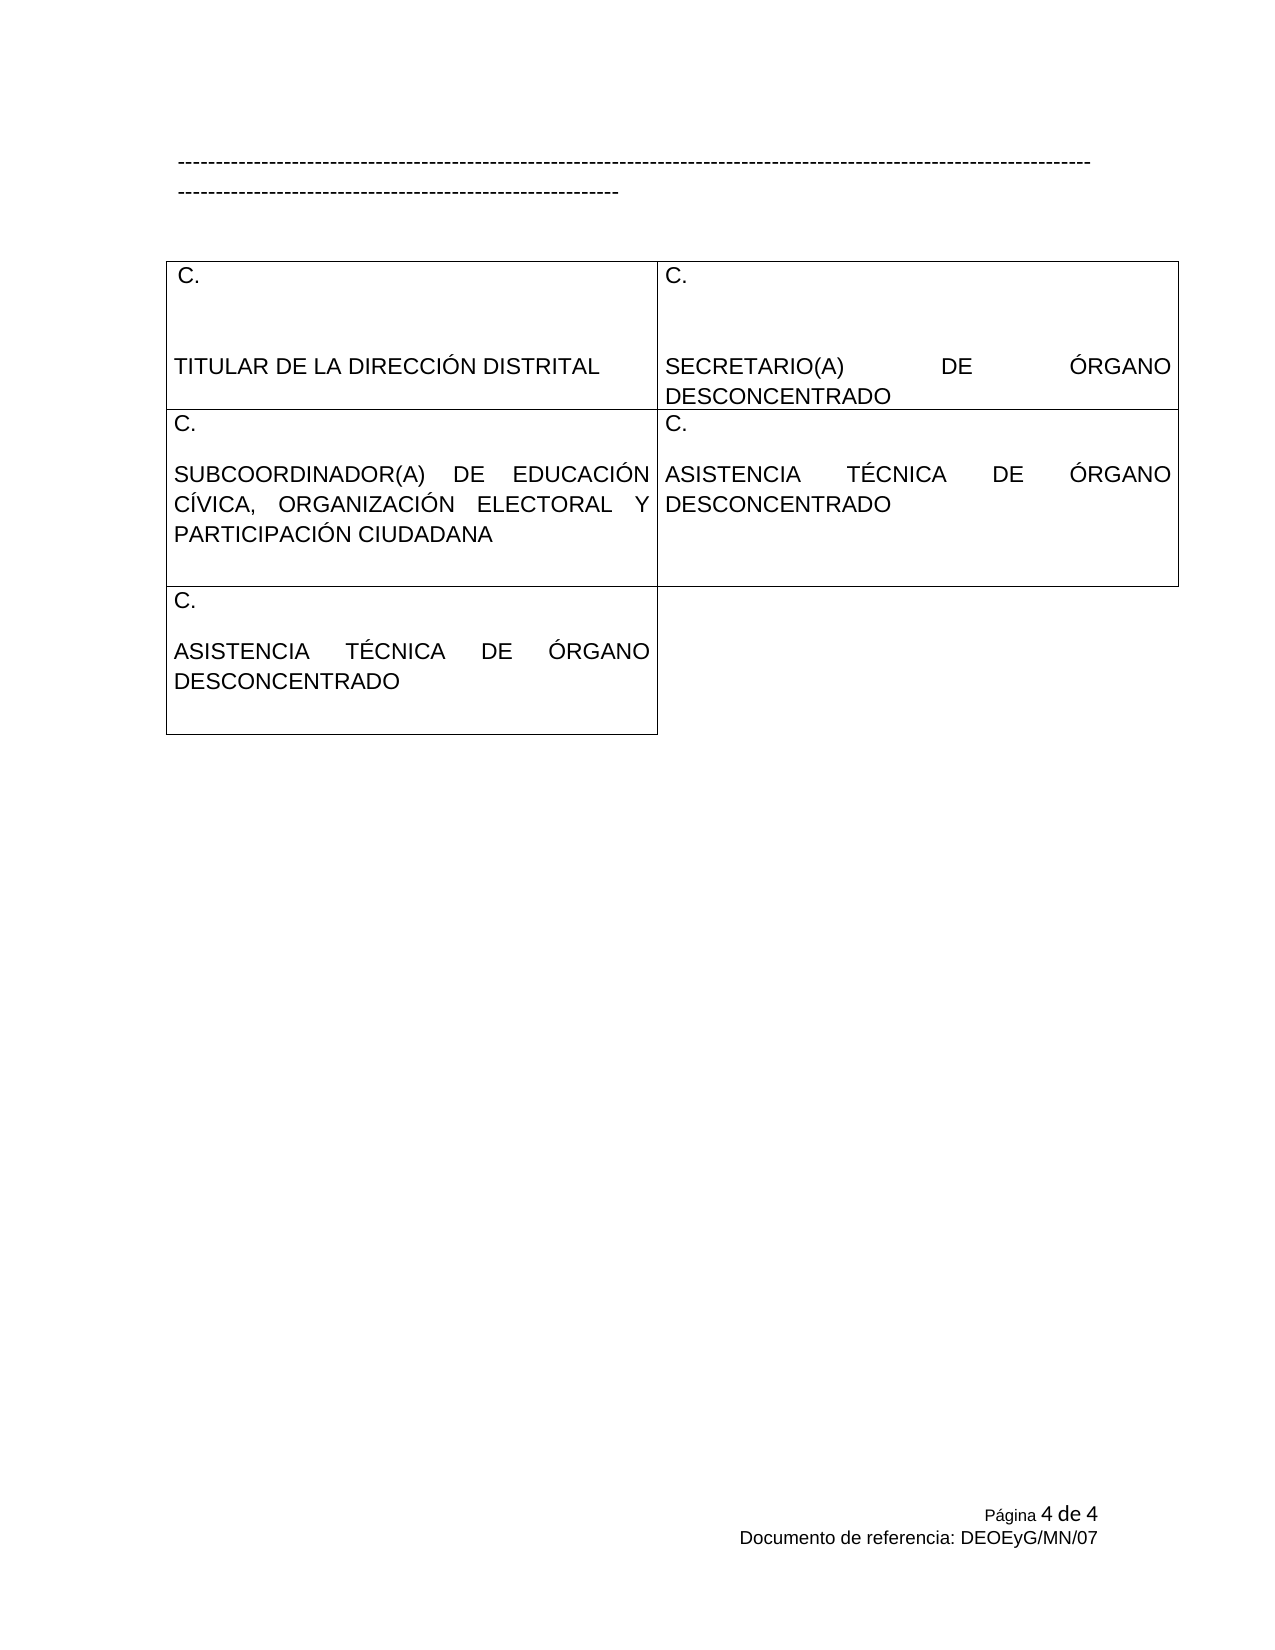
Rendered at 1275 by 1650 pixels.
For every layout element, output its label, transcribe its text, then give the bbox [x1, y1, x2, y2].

table_cell C. ASISTENCIA TÉCNICA DE ÓRGANO DESCONCENTRADO [658, 410, 1178, 586]
table_header C. TITULAR DE LA DIRECCIÓN DISTRITAL [167, 262, 657, 409]
table_header C. SECRETARIO(A) DE ÓRGANO DESCONCENTRADO [658, 262, 1178, 409]
table_cell C. SUBCOORDINADOR(A) DE EDUCACIÓN CÍVICA, ORGANIZACIÓN ELECTORAL Y PARTICIPACIÓN CIUDADANA [167, 410, 657, 586]
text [177, 148, 1098, 204]
table_cell C. ASISTENCIA TÉCNICA DE ÓRGANO DESCONCENTRADO CONSEJERO(A) ELECTORAL PROPIETARIO(A) [167, 587, 657, 733]
